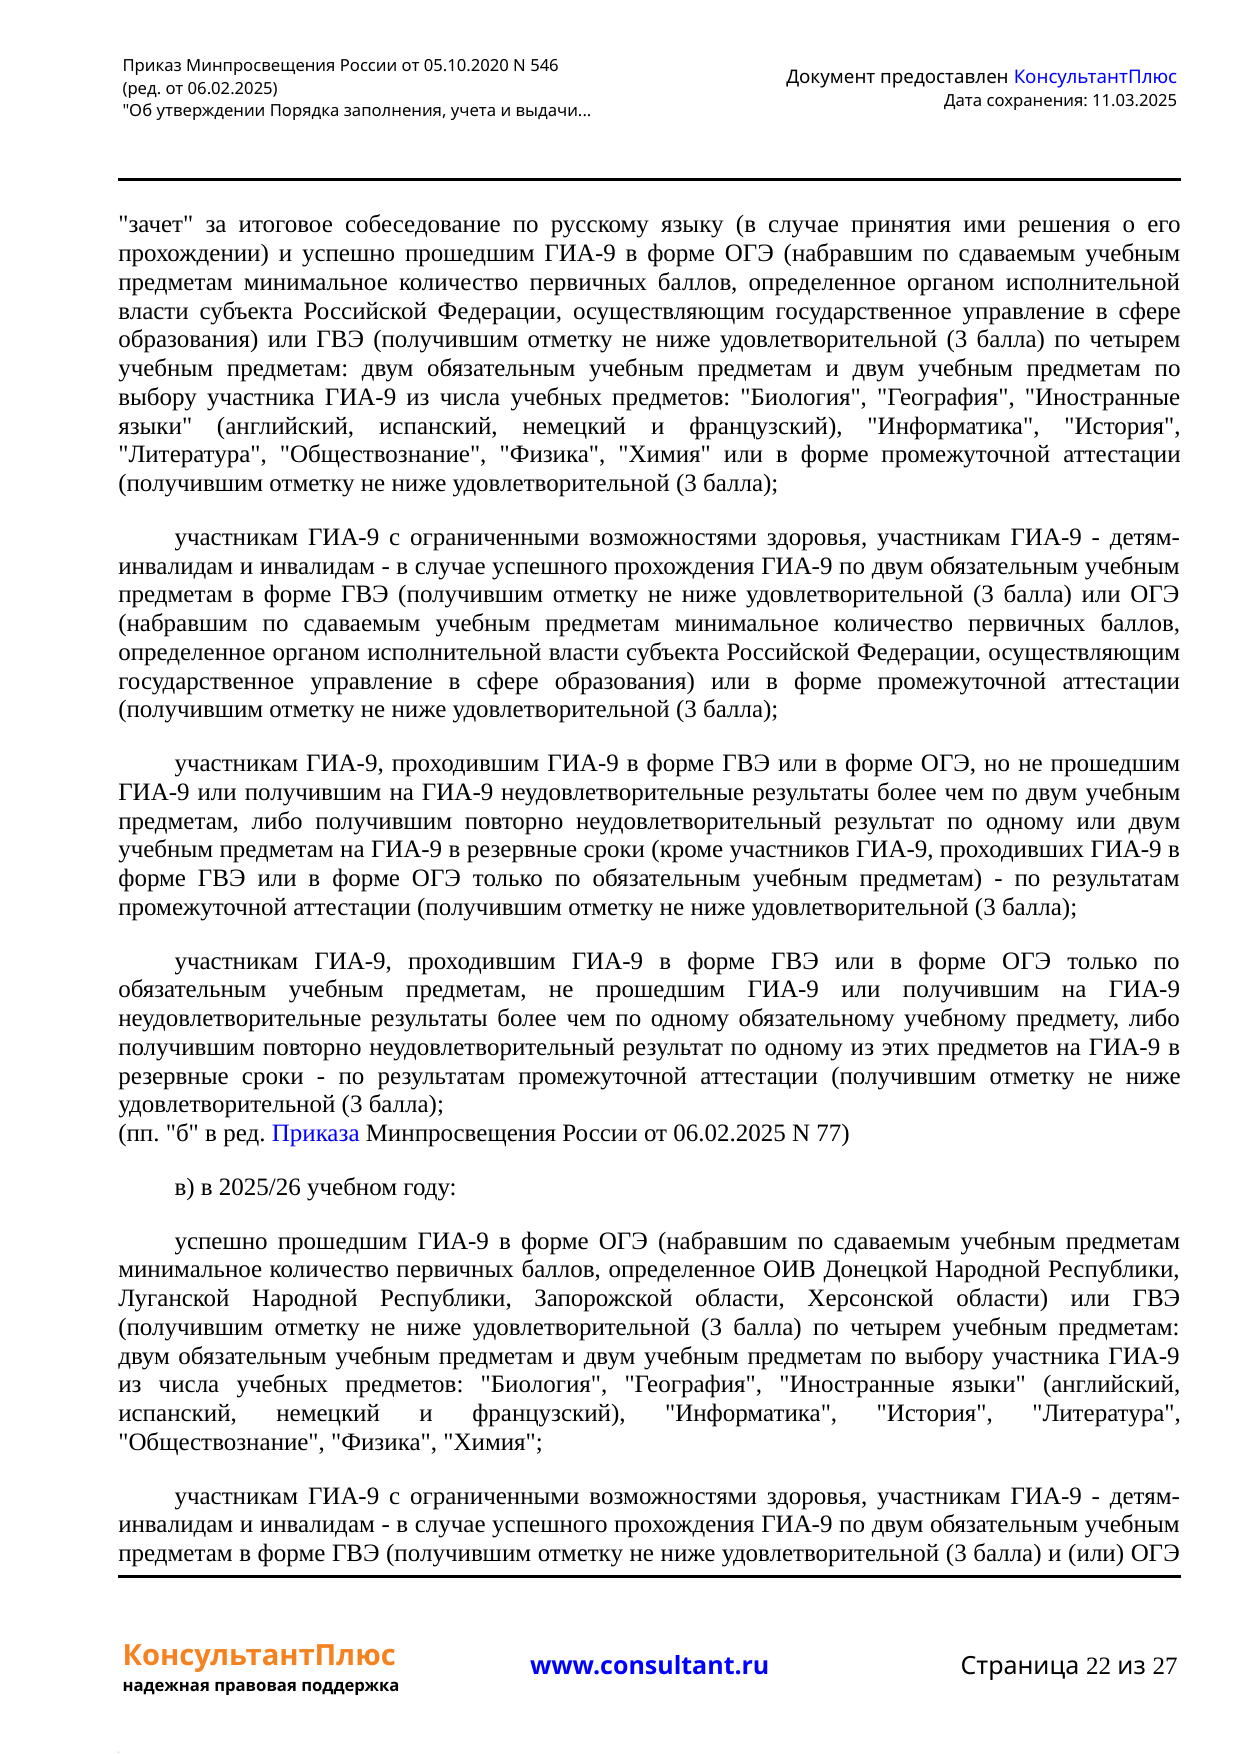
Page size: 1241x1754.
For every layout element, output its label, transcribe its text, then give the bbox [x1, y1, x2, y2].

text успешно прошедшим ГИА-9 в форме ОГЭ (набравшим по сдаваемым учебным предметам минимальное количество первичных баллов, определенное ОИВ Донецкой Народной Республики, Луганской Народной Республики, Запорожской области, Херсонской области) или ГВЭ (получившим отметку не ниже удовлетворительной (3 балла) по четырем учебным предметам: двум обязательным учебным предметам и двум учебным предметам по выбору участника ГИА-9 из числа учебных предметов: "Биология", "География", "Иностранные языки" (английский, испанский, немецкий и французский), "Информатика", "История", "Литература", "Обществознание", "Физика", "Химия"; [118, 1226, 1181, 1456]
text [118, 1481, 1181, 1567]
text участникам ГИА-9 с ограниченными возможностями здоровья, участникам ГИА-9 - детям-инвалидам и инвалидам - в случае успешного прохождения ГИА-9 по двум обязательным учебным предметам в форме ГВЭ (получившим отметку не ниже удовлетворительной (3 балла) или ОГЭ (набравшим по сдаваемым учебным предметам минимальное количество первичных баллов, определенное органом исполнительной власти субъекта Российской Федерации, осуществляющим государственное управление в сфере образования) или в форме промежуточной аттестации (получившим отметку не ниже удовлетворительной (3 балла); [118, 522, 1181, 723]
text участникам ГИА-9, проходившим ГИА-9 в форме ГВЭ или в форме ОГЭ только по обязательным учебным предметам, не прошедшим ГИА-9 или получившим на ГИА-9 неудовлетворительные результаты более чем по одному обязательному учебному предмету, либо получившим повторно неудовлетворительный результат по одному из этих предметов на ГИА-9 в резервные сроки - по результатам промежуточной аттестации (получившим отметку не ниже удовлетворительной (3 балла); [118, 946, 1181, 1118]
text в) в 2025/26 учебном году: [118, 1172, 1181, 1201]
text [118, 209, 1181, 497]
text (пп. "б" в ред. Приказа Минпросвещения России от 06.02.2025 N 77) [118, 1118, 1181, 1147]
text участникам ГИА-9, проходившим ГИА-9 в форме ГВЭ или в форме ОГЭ, но не прошедшим ГИА-9 или получившим на ГИА-9 неудовлетворительные результаты более чем по двум учебным предметам, либо получившим повторно неудовлетворительный результат по одному или двум учебным предметам на ГИА-9 в резервные сроки (кроме участников ГИА-9, проходивших ГИА-9 в форме ГВЭ или в форме ОГЭ только по обязательным учебным предметам) - по результатам промежуточной аттестации (получившим отметку не ниже удовлетворительной (3 балла); [118, 748, 1181, 921]
